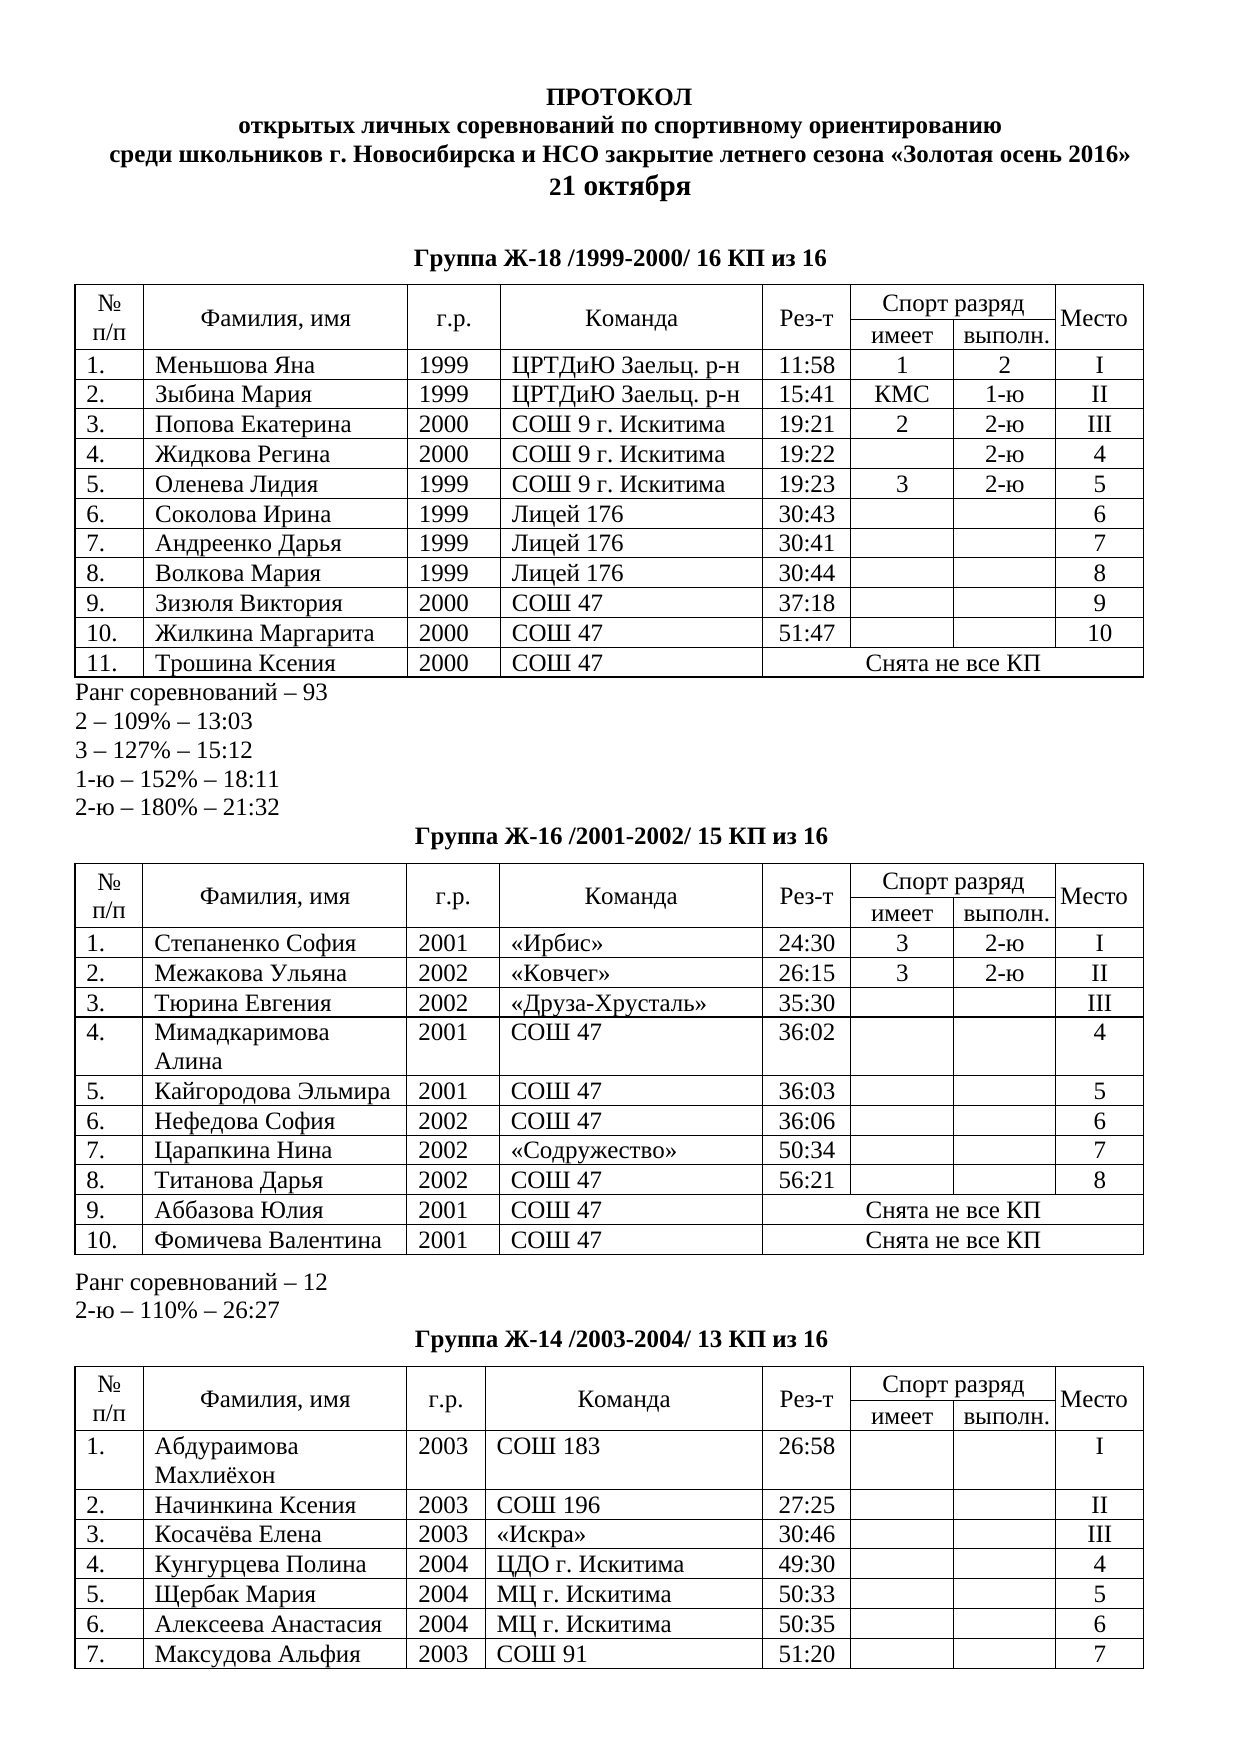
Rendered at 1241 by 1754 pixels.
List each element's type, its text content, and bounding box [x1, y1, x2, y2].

table_cell 2003 [407, 1639, 485, 1667]
table_cell [76, 558, 143, 587]
table_cell [954, 529, 1055, 557]
table_cell Нефедова София [143, 1106, 406, 1134]
table_cell выполн. [954, 898, 1055, 927]
table_cell 2000 [408, 439, 500, 468]
table_cell III [1056, 1520, 1143, 1548]
table_cell 2000 [408, 618, 500, 647]
table_header Команда [500, 864, 762, 927]
table_cell Лицей 176 [501, 499, 762, 527]
table_cell 1-ю [954, 380, 1055, 408]
table_cell СОШ 47 [500, 1106, 762, 1134]
table_cell [851, 1609, 953, 1638]
text Группа Ж-18 /1999-2000/ 16 КП из 16 [75, 243, 1165, 272]
table_cell 3 [851, 469, 953, 498]
table_header № п/п [76, 864, 142, 927]
table_header Место [1056, 1367, 1143, 1430]
table_cell Щербак Мария [144, 1579, 406, 1608]
table_cell [76, 1225, 142, 1254]
text Группа Ж-16 /2001-2002/ 15 КП из 16 [75, 821, 1168, 850]
table_header Фамилия, имя [144, 1367, 406, 1430]
table_cell ЦРТДиЮ Заельц. р-н [501, 350, 762, 378]
table_cell Лицей 176 [501, 558, 762, 587]
table_cell 5 [1056, 469, 1143, 498]
table_cell 2002 [407, 958, 499, 987]
table_header г.р. [408, 285, 500, 349]
table_cell [954, 558, 1055, 587]
table_cell [954, 1106, 1055, 1134]
table_cell имеет [851, 898, 953, 927]
table_cell [76, 1076, 142, 1105]
table_cell [954, 1639, 1055, 1667]
text Ранг соревнований – 12 [75, 1267, 1165, 1296]
table_header Команда [486, 1367, 762, 1430]
table_cell КМС [851, 380, 953, 408]
table_cell [76, 350, 143, 378]
table_cell [851, 1579, 953, 1608]
table_cell [954, 1018, 1055, 1075]
table_cell [76, 409, 143, 438]
table_cell Андреенко Дарья [144, 529, 407, 557]
list 21 октября [75, 168, 1165, 202]
table_cell Межакова Ульяна [143, 958, 406, 987]
table_cell [76, 380, 143, 408]
table_cell [954, 618, 1055, 647]
table_cell 4 [1056, 439, 1143, 468]
table_cell 2002 [407, 1106, 499, 1134]
table_cell Жилкина Маргарита [144, 618, 407, 647]
table_cell III [1056, 988, 1143, 1016]
table_cell 2 [954, 350, 1055, 378]
table_header Рез-т [763, 864, 850, 927]
table_cell 26:15 [763, 958, 850, 987]
table_cell I [1056, 1431, 1143, 1489]
table_cell III [1056, 409, 1143, 438]
table_cell Оленева Лидия [144, 469, 407, 498]
table_cell 7 [1056, 1136, 1143, 1164]
table_cell Тюрина Евгения [143, 988, 406, 1016]
table_header Спорт разряд [851, 1367, 1055, 1400]
table_cell [76, 988, 142, 1016]
table_cell 30:44 [763, 558, 850, 587]
table_cell Абдураимова Махлиёхон [144, 1431, 406, 1489]
table_cell МЦ г. Искитима [486, 1579, 762, 1608]
table_header Рез-т [763, 285, 850, 349]
table_cell Попова Екатерина [144, 409, 407, 438]
table_cell имеет [851, 1401, 953, 1430]
table_cell [76, 1195, 142, 1224]
table_cell 2004 [407, 1549, 485, 1578]
table_cell 15:41 [763, 380, 850, 408]
table_cell 2-ю [954, 958, 1055, 987]
table_cell [851, 1106, 953, 1134]
table_cell Титанова Дарья [143, 1165, 406, 1194]
table_cell Фомичева Валентина [143, 1225, 406, 1254]
table_cell 26:58 [763, 1431, 850, 1489]
table_cell Снята не все КП [763, 648, 1143, 676]
table_cell [76, 648, 143, 676]
table_cell СОШ 9 г. Искитима [501, 469, 762, 498]
table_cell «Содружество» [500, 1136, 762, 1164]
table_cell [851, 1076, 953, 1105]
table_cell 2002 [407, 988, 499, 1016]
table_cell [954, 1431, 1055, 1489]
table_cell [851, 558, 953, 587]
text 2-ю – 180% – 21:32 [75, 792, 1168, 821]
table_cell [851, 1490, 953, 1518]
table_cell Лицей 176 [501, 529, 762, 557]
table_cell Максудова Альфия [144, 1639, 406, 1667]
table_header Место [1056, 285, 1143, 349]
table_cell 11:58 [763, 350, 850, 378]
table_cell 50:34 [763, 1136, 850, 1164]
table_cell [954, 1609, 1055, 1638]
table_cell Трошина Ксения [144, 648, 407, 676]
table_cell 7 [1056, 1639, 1143, 1667]
table_cell 37:18 [763, 588, 850, 617]
table_cell [851, 1639, 953, 1667]
table_cell 49:30 [763, 1549, 850, 1578]
table_cell Волкова Мария [144, 558, 407, 587]
table_cell 2-ю [954, 928, 1055, 957]
table_cell [954, 1520, 1055, 1548]
table_header г.р. [407, 864, 499, 927]
table_cell [851, 1165, 953, 1194]
table_cell [76, 1520, 143, 1548]
table_cell выполн. [954, 320, 1055, 349]
table_cell Степаненко София [143, 928, 406, 957]
table_cell 2004 [407, 1579, 485, 1608]
table_cell Косачёва Елена [144, 1520, 406, 1548]
table_cell 5 [1056, 1076, 1143, 1105]
table_cell СОШ 47 [500, 1018, 762, 1075]
table_cell 30:41 [763, 529, 850, 557]
table_cell Мимадкаримова Алина [143, 1018, 406, 1075]
table_cell Аббазова Юлия [143, 1195, 406, 1224]
table_cell II [1056, 958, 1143, 987]
table_cell СОШ 47 [500, 1076, 762, 1105]
table_cell [76, 1431, 143, 1489]
table_cell 2003 [407, 1520, 485, 1548]
table_cell [76, 928, 142, 957]
text Группа Ж-14 /2003-2004/ 13 КП из 16 [75, 1324, 1168, 1353]
table_cell 1999 [408, 499, 500, 527]
table_cell 2001 [407, 1076, 499, 1105]
table_cell 2000 [408, 648, 500, 676]
table_cell Снята не все КП [763, 1225, 1143, 1254]
table_cell 51:47 [763, 618, 850, 647]
table_cell СОШ 47 [501, 588, 762, 617]
table_cell Алексеева Анастасия [144, 1609, 406, 1638]
table_cell 1999 [408, 380, 500, 408]
table_cell 2-ю [954, 469, 1055, 498]
table_cell [851, 439, 953, 468]
table_cell СОШ 47 [500, 1195, 762, 1224]
table_cell СОШ 183 [486, 1431, 762, 1489]
table_cell [76, 1549, 143, 1578]
table_cell Меньшова Яна [144, 350, 407, 378]
table_cell [851, 988, 953, 1016]
table_cell II [1056, 1490, 1143, 1518]
table_cell [76, 958, 142, 987]
table_cell 8 [1056, 1165, 1143, 1194]
table_cell [76, 588, 143, 617]
table_cell [76, 618, 143, 647]
table_cell 2003 [407, 1431, 485, 1489]
table_cell выполн. [954, 1401, 1055, 1430]
table_cell Снята не все КП [763, 1195, 1143, 1224]
table_cell 2000 [408, 409, 500, 438]
table_cell [954, 499, 1055, 527]
text 2-ю – 110% – 26:27 [75, 1296, 1168, 1324]
table_cell [851, 499, 953, 527]
table_cell 2003 [407, 1490, 485, 1518]
table_cell [954, 1076, 1055, 1105]
text Ранг соревнований – 93 [75, 677, 1165, 706]
table_header Команда [501, 285, 762, 349]
table_cell 24:30 [763, 928, 850, 957]
table_cell 2004 [407, 1609, 485, 1638]
table_cell [76, 1018, 142, 1075]
table_cell Кунгурцева Полина [144, 1549, 406, 1578]
table_cell [954, 1579, 1055, 1608]
table_cell [76, 1490, 143, 1518]
table_cell СОШ 47 [500, 1165, 762, 1194]
table_cell имеет [851, 320, 953, 349]
table_cell 19:22 [763, 439, 850, 468]
table_cell 1 [851, 350, 953, 378]
table_cell [851, 588, 953, 617]
table_cell [851, 1018, 953, 1075]
table_header № п/п [76, 1367, 143, 1430]
table_cell 2-ю [954, 409, 1055, 438]
table_header Фамилия, имя [144, 285, 407, 349]
table_cell «Ковчег» [500, 958, 762, 987]
table_header г.р. [407, 1367, 485, 1430]
table_cell 2 [851, 409, 953, 438]
table_cell [851, 529, 953, 557]
table_cell 2002 [407, 1165, 499, 1194]
table_cell 2001 [407, 1225, 499, 1254]
table_cell [76, 529, 143, 557]
table_cell Кайгородова Эльмира [143, 1076, 406, 1105]
table_cell 56:21 [763, 1165, 850, 1194]
table_cell 2-ю [954, 439, 1055, 468]
table_cell «Друза-Хрусталь» [500, 988, 762, 1016]
table_cell [76, 439, 143, 468]
table_cell II [1056, 380, 1143, 408]
text ПРОТОКОЛ [75, 82, 1165, 111]
text 1-ю – 152% – 18:11 [75, 764, 1168, 792]
table_cell 1999 [408, 558, 500, 587]
table_cell [954, 1165, 1055, 1194]
text 3 – 127% – 15:12 [75, 735, 1168, 764]
table_cell 30:43 [763, 499, 850, 527]
table_cell [954, 588, 1055, 617]
table_cell 10 [1056, 618, 1143, 647]
table_cell СОШ 9 г. Искитима [501, 439, 762, 468]
list открытых личных соревнований по спортивному ориентированию [75, 111, 1165, 139]
table_cell 51:20 [763, 1639, 850, 1667]
table_cell СОШ 47 [501, 648, 762, 676]
table_header № п/п [76, 285, 143, 349]
table_cell [851, 1136, 953, 1164]
table_cell 6 [1056, 1106, 1143, 1134]
table_cell Жидкова Регина [144, 439, 407, 468]
table_cell I [1056, 350, 1143, 378]
table_header Фамилия, имя [143, 864, 406, 927]
table_header Спорт разряд [851, 864, 1055, 897]
table_cell 4 [1056, 1549, 1143, 1578]
table_cell [76, 499, 143, 527]
table_cell «Искра» [486, 1520, 762, 1548]
table_cell 1999 [408, 529, 500, 557]
table_cell ЦДО г. Искитима [486, 1549, 762, 1578]
table_cell 2001 [407, 928, 499, 957]
table_cell 27:25 [763, 1490, 850, 1518]
list среди школьников г. Новосибирска и НСО закрытие летнего сезона «Золотая осень 2016» [75, 139, 1165, 168]
table_header Место [1056, 864, 1143, 927]
table_cell [76, 1165, 142, 1194]
table_cell 1999 [408, 350, 500, 378]
table_cell [954, 1549, 1055, 1578]
table_cell 2001 [407, 1195, 499, 1224]
table_cell 2001 [407, 1018, 499, 1075]
table_cell 2002 [407, 1136, 499, 1164]
table_cell 30:46 [763, 1520, 850, 1548]
table_cell СОШ 196 [486, 1490, 762, 1518]
table_cell [76, 1579, 143, 1608]
table_cell Соколова Ирина [144, 499, 407, 527]
table_cell Начинкина Ксения [144, 1490, 406, 1518]
table_cell [851, 1549, 953, 1578]
table_cell 19:23 [763, 469, 850, 498]
table_cell 6 [1056, 1609, 1143, 1638]
table_cell ЦРТДиЮ Заельц. р-н [501, 380, 762, 408]
table_cell СОШ 91 [486, 1639, 762, 1667]
table_cell [76, 1106, 142, 1134]
table_cell [76, 1639, 143, 1667]
table_cell [954, 1490, 1055, 1518]
table_cell [76, 1136, 142, 1164]
table_cell 4 [1056, 1018, 1143, 1075]
table_cell 36:06 [763, 1106, 850, 1134]
table_cell [851, 1431, 953, 1489]
table_cell 3 [851, 928, 953, 957]
table_cell 7 [1056, 529, 1143, 557]
table_cell [954, 988, 1055, 1016]
table_cell СОШ 47 [501, 618, 762, 647]
table_cell 50:35 [763, 1609, 850, 1638]
table_cell 2000 [408, 588, 500, 617]
table_cell 3 [851, 958, 953, 987]
table_cell [76, 1609, 143, 1638]
table_cell «Ирбис» [500, 928, 762, 957]
table_cell СОШ 9 г. Искитима [501, 409, 762, 438]
table_cell 50:33 [763, 1579, 850, 1608]
table_cell [851, 618, 953, 647]
table_cell 35:30 [763, 988, 850, 1016]
table_cell [76, 469, 143, 498]
table_header Спорт разряд [851, 285, 1055, 319]
table_cell [954, 1136, 1055, 1164]
table_cell МЦ г. Искитима [486, 1609, 762, 1638]
table_cell 19:21 [763, 409, 850, 438]
table_cell Царапкина Нина [143, 1136, 406, 1164]
table_cell 36:03 [763, 1076, 850, 1105]
table_header Рез-т [763, 1367, 850, 1430]
table_cell Зыбина Мария [144, 380, 407, 408]
table_cell 5 [1056, 1579, 1143, 1608]
table_cell [851, 1520, 953, 1548]
text 2 – 109% – 13:03 [75, 706, 1168, 735]
table_cell 6 [1056, 499, 1143, 527]
table_cell СОШ 47 [500, 1225, 762, 1254]
table_cell 36:02 [763, 1018, 850, 1075]
table_cell 8 [1056, 558, 1143, 587]
table_cell I [1056, 928, 1143, 957]
table_cell 1999 [408, 469, 500, 498]
table_cell Зизюля Виктория [144, 588, 407, 617]
table_cell 9 [1056, 588, 1143, 617]
